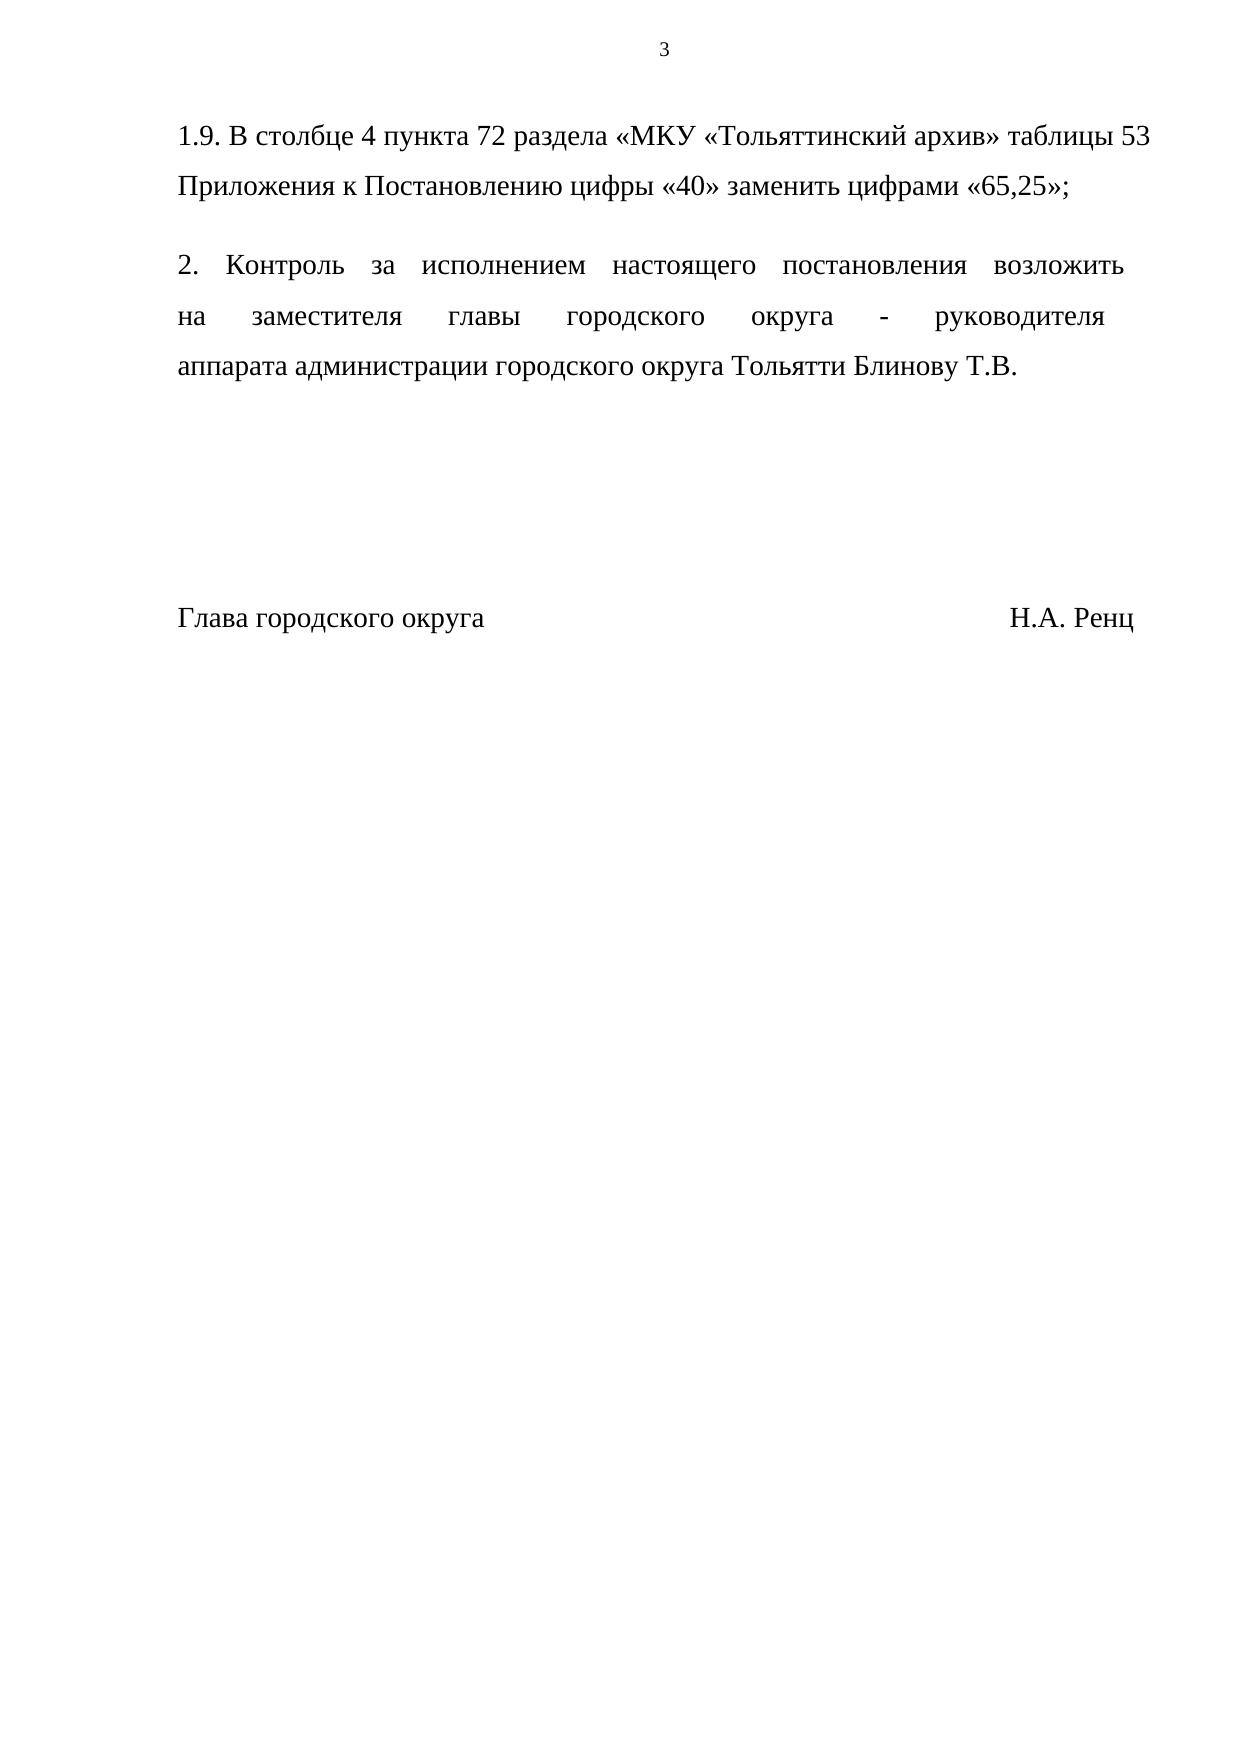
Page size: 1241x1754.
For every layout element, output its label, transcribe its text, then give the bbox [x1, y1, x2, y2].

text 2. Контроль за исполнением настоящего постановления возложить на заместителя главы городского округа - руководителя аппарата администрации городского округа Тольятти Блинову Т.В. [177, 247, 1152, 382]
text 1.9. В столбце 4 пункта 72 раздела «МКУ «Тольяттинский архив» таблицы 53 Приложения к Постановлению цифры «40» заменить цифрами «65,25»; [177, 118, 1152, 202]
text Глава городского округа Н.А. Ренц [177, 600, 1152, 633]
